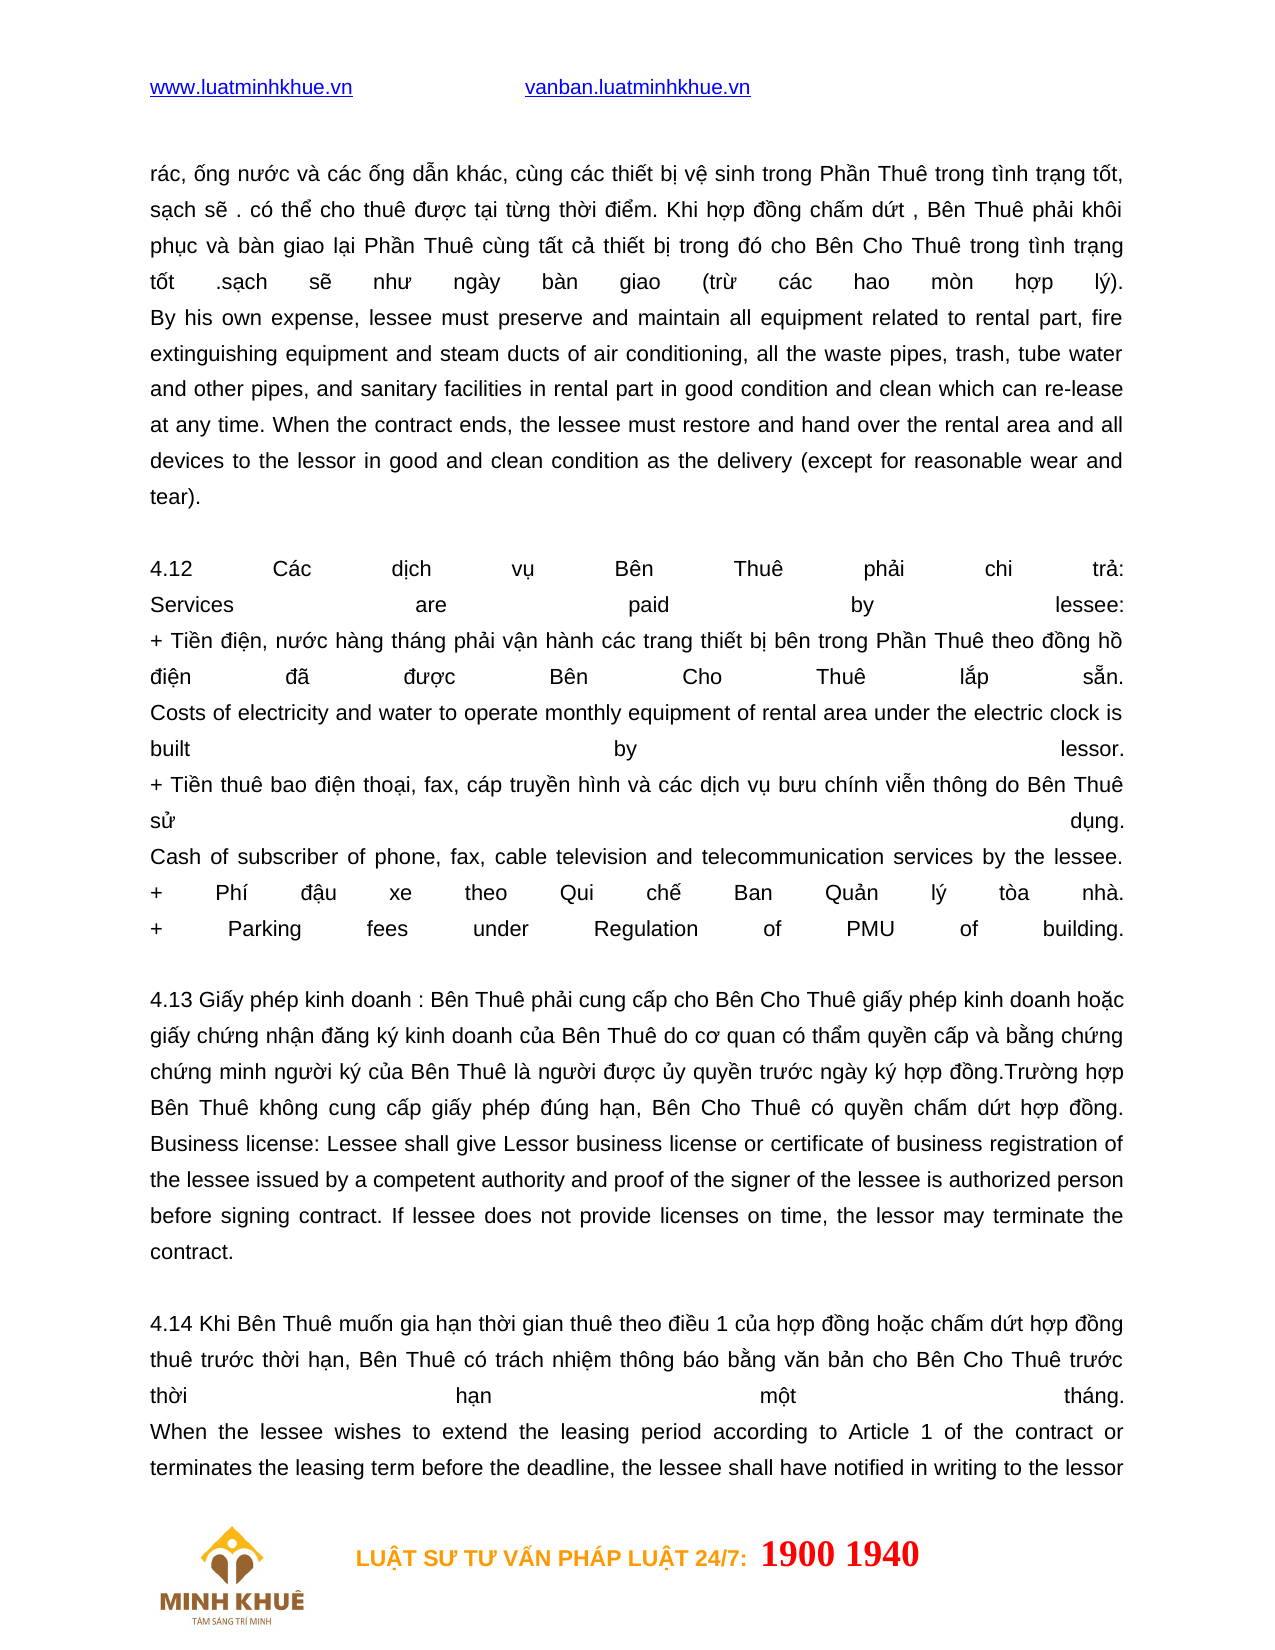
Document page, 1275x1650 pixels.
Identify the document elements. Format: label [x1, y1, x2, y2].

picture [150, 1521, 317, 1636]
text [150, 150, 1125, 1480]
